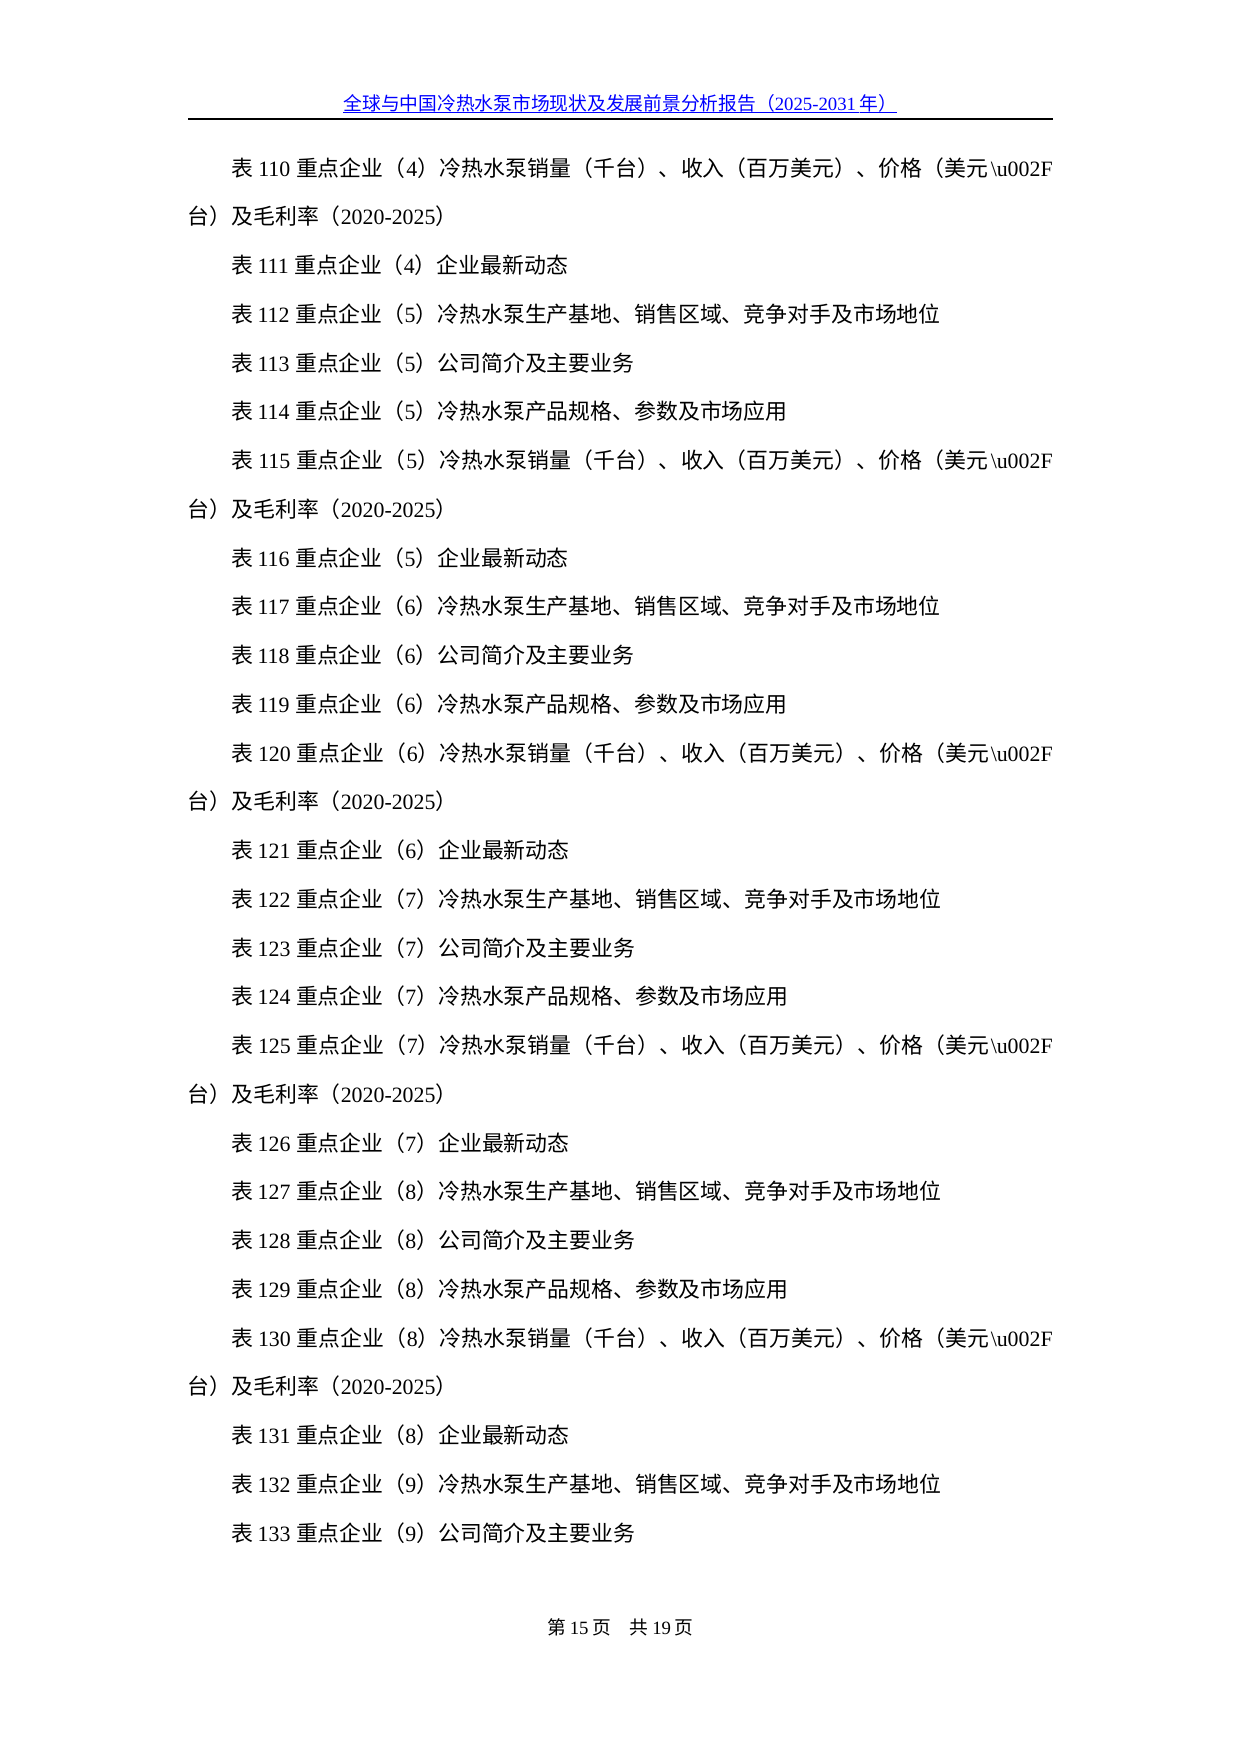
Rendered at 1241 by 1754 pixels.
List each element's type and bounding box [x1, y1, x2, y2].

text [187, 150, 1053, 1548]
